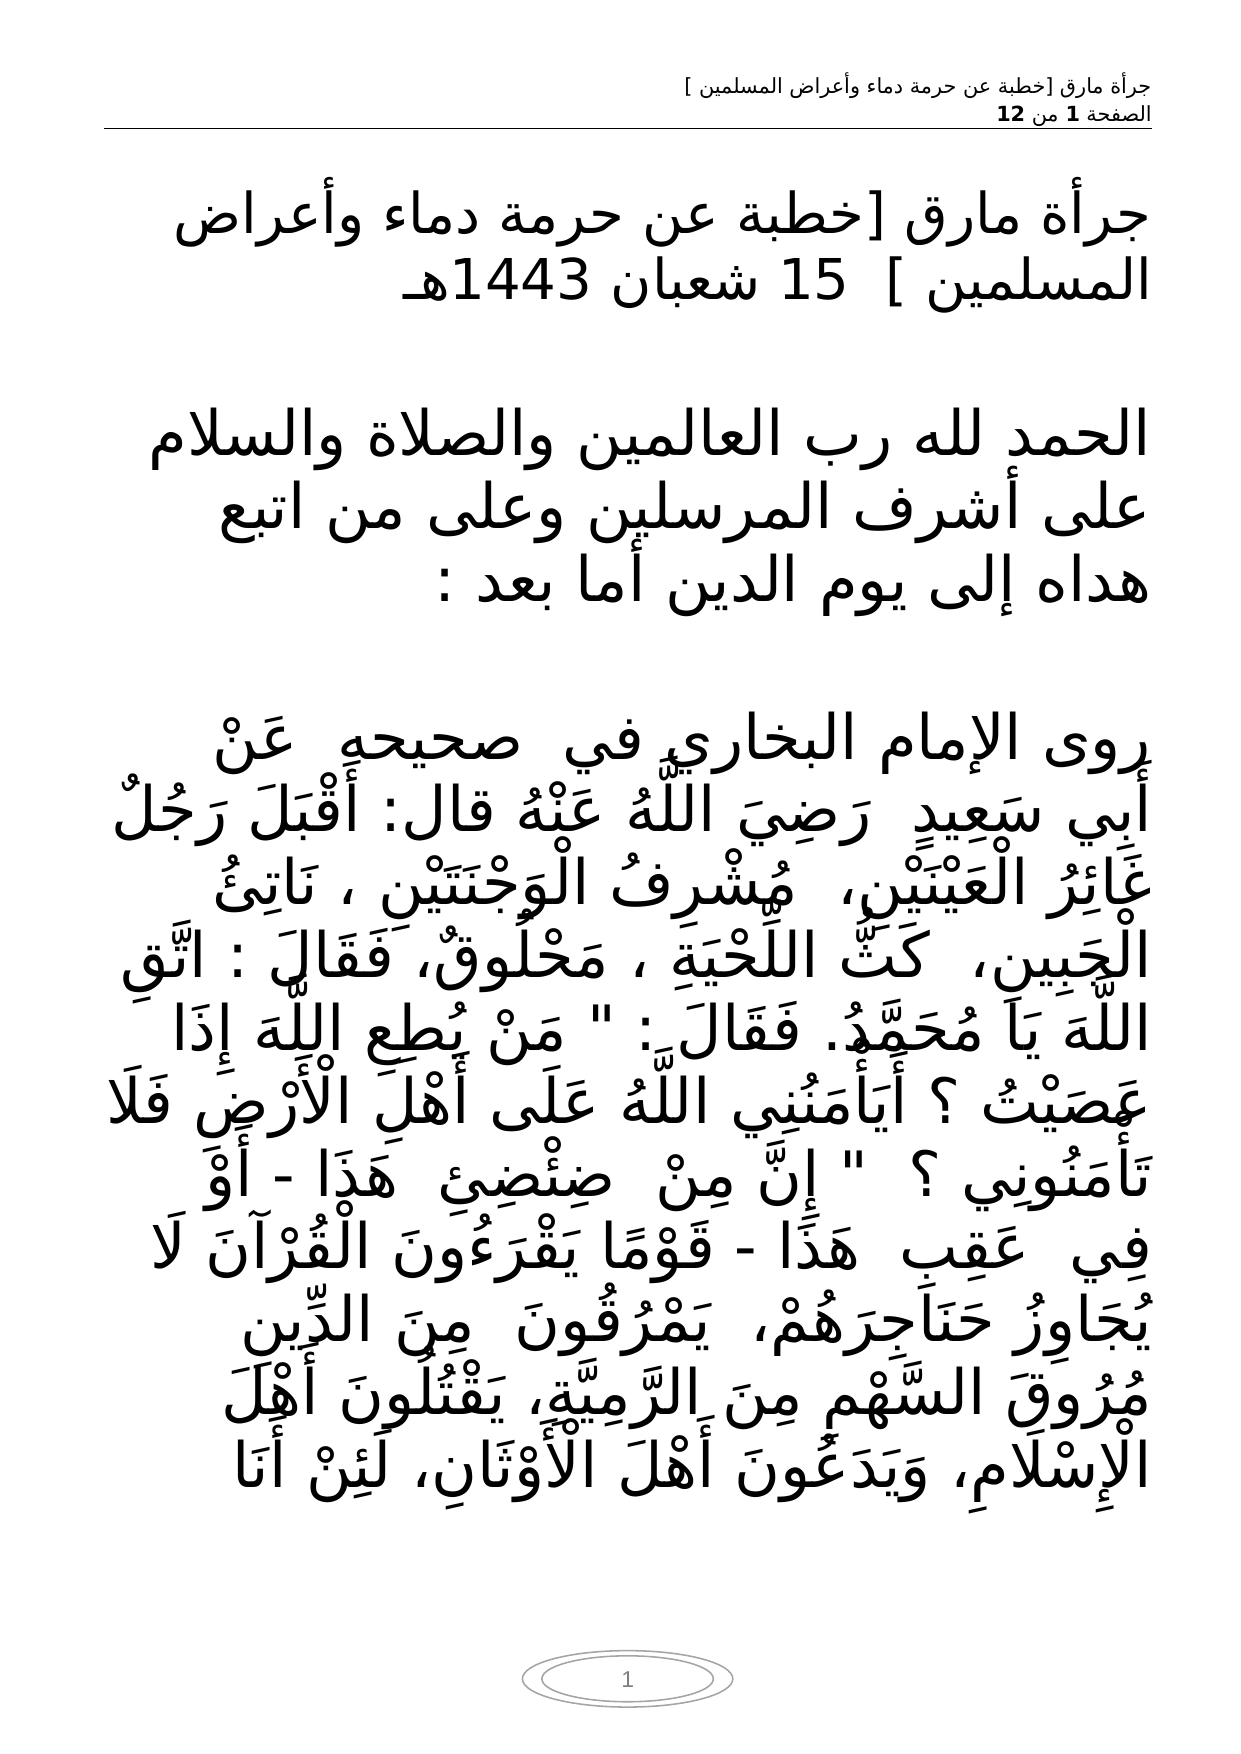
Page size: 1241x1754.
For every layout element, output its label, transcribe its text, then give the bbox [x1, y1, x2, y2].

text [103, 701, 1152, 1502]
text الحمد لله رب العالمين والصلاة والسلام على أشرف المرسلين وعلى من اتبع هداه إلى يوم الدين أما بعد : [103, 397, 1152, 616]
text جرأة مارق [خطبة عن حرمة دماء وأعراض المسلمين ] 15 شعبان 1443هـ [103, 181, 1152, 312]
